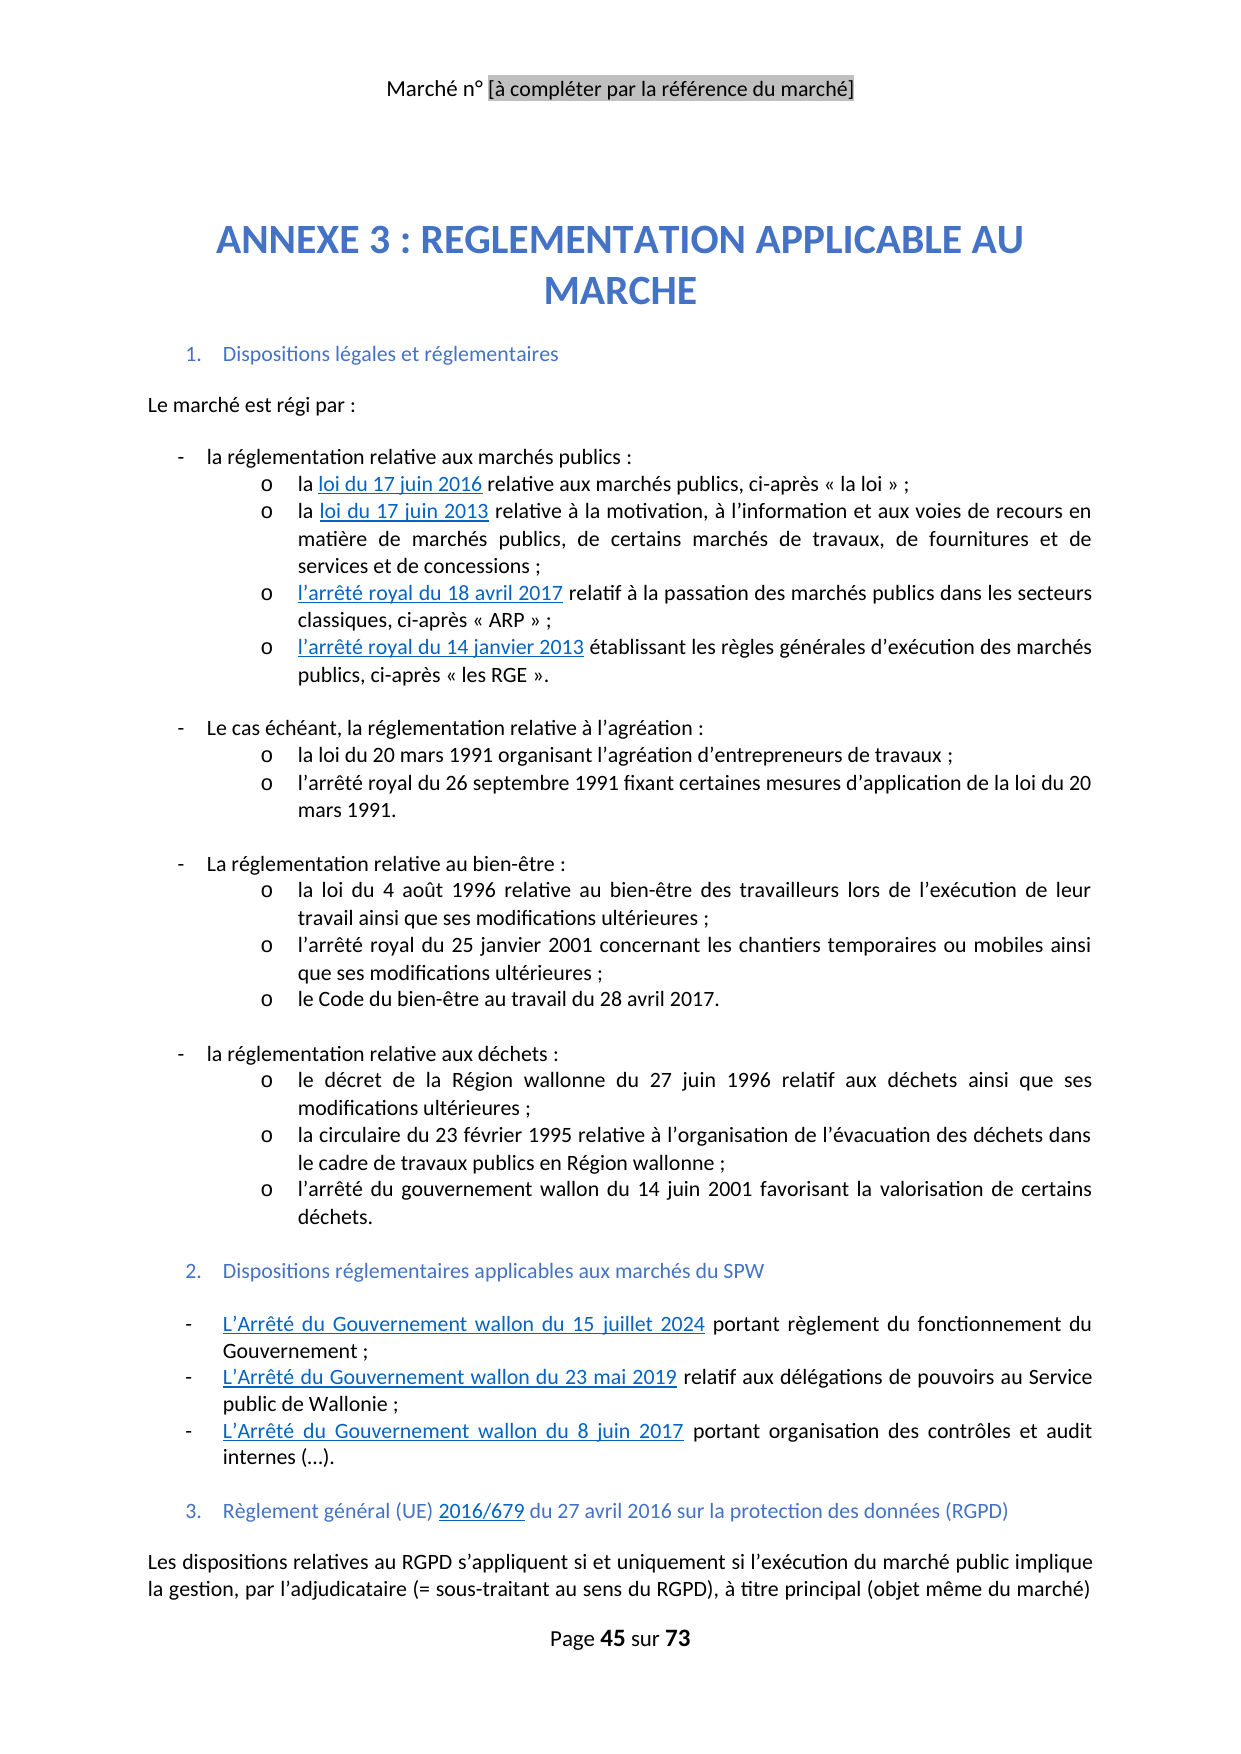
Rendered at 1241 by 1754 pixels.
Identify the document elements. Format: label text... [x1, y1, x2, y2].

list la loi du 17 juin 2016 relative aux marchés publics, ci-après « la loi » ; [260, 470, 1093, 497]
list l’arrêté royal du 25 janvier 2001 concernant les chantiers temporaires ou mobiles ainsi que ses modifications ultérieures ; [260, 931, 1093, 986]
list la loi du 4 août 1996 relative au bien-être des travailleurs lors de l’exécution de leur travail ainsi que ses modifications ultérieures ; [260, 877, 1093, 931]
list la circulaire du 23 février 1995 relative à l’organisation de l’évacuation des déchets dans le cadre de travaux publics en Région wallonne ; [260, 1121, 1093, 1176]
list Règlement général (UE) 2016/679 du 27 avril 2016 sur la protection des données (RGPD) [185, 1497, 1093, 1523]
list L’Arrêté du Gouvernement wallon du 15 juillet 2024 portant règlement du fonctionnement du Gouvernement ; [185, 1310, 1093, 1363]
list l’arrêté royal du 14 janvier 2013 établissant les règles générales d’exécution des marchés publics, ci-après « les RGE ». [260, 633, 1093, 688]
list le Code du bien-être au travail du 28 avril 2017. [260, 986, 1093, 1013]
list L’Arrêté du Gouvernement wallon du 23 mai 2019 relatif aux délégations de pouvoirs au Service public de Wallonie ; [185, 1363, 1093, 1417]
subtitle ANNEXE 3 : REGLEMENTATION APPLICABLE AU MARCHE [148, 213, 1093, 315]
list La réglementation relative au bien-être : [177, 850, 1093, 877]
list Dispositions légales et réglementaires [185, 340, 1093, 366]
list Dispositions réglementaires applicables aux marchés du SPW [185, 1257, 1093, 1283]
list l’arrêté royal du 26 septembre 1991 fixant certaines mesures d’application de la loi du 20 mars 1991. [260, 769, 1093, 823]
list la réglementation relative aux déchets : [177, 1040, 1093, 1067]
list l’arrêté du gouvernement wallon du 14 juin 2001 favorisant la valorisation de certains déchets. [260, 1176, 1093, 1230]
list la loi du 17 juin 2013 relative à la motivation, à l’information et aux voies de recours en matière de marchés publics, de certains marchés de travaux, de fournitures et de services et de concessions ; [260, 497, 1093, 579]
list la loi du 20 mars 1991 organisant l’agréation d’entrepreneurs de travaux ; [260, 741, 1093, 769]
text Le marché est régi par : [148, 391, 1093, 418]
list Le cas échéant, la réglementation relative à l’agréation : [177, 714, 1093, 741]
list la réglementation relative aux marchés publics : [177, 443, 1093, 470]
list L’Arrêté du Gouvernement wallon du 8 juin 2017 portant organisation des contrôles et audit internes (…). [185, 1417, 1093, 1470]
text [148, 1548, 1093, 1602]
list l’arrêté royal du 18 avril 2017 relatif à la passation des marchés publics dans les secteurs classiques, ci-après « ARP » ; [260, 579, 1093, 633]
list le décret de la Région wallonne du 27 juin 1996 relatif aux déchets ainsi que ses modifications ultérieures ; [260, 1067, 1093, 1121]
